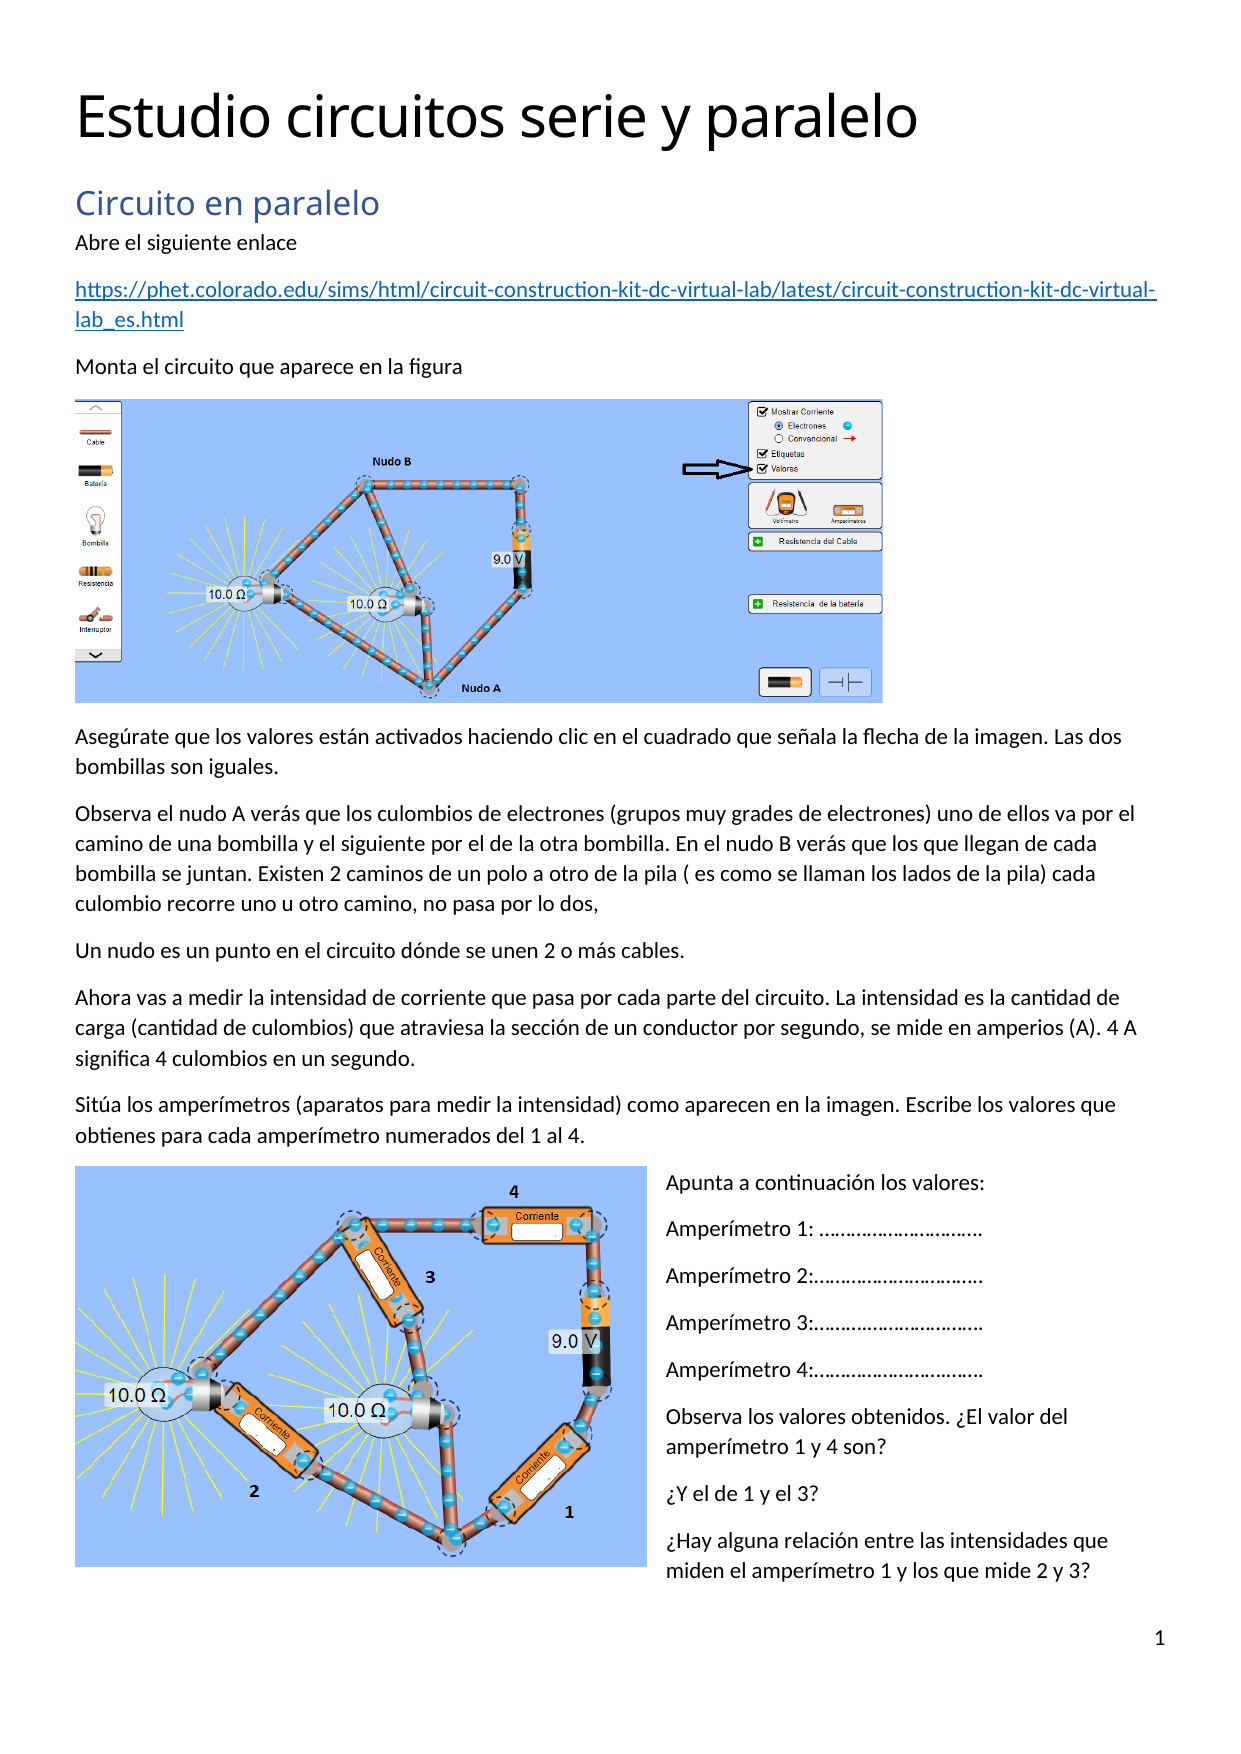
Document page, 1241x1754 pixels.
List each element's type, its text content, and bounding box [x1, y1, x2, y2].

subtitle Circuito en paralelo [75, 179, 1165, 225]
text Monta el circuito que aparece en la figura [75, 352, 1165, 380]
text Abre el siguiente enlace [75, 228, 1165, 256]
text ¿Y el de 1 y el 3? [647, 1479, 1165, 1507]
text Un nudo es un punto en el circuito dónde se unen 2 o más cables. [75, 936, 1165, 964]
title Estudio circuitos serie y paralelo [75, 75, 1165, 154]
text Observa el nudo A verás que los culombios de electrones (grupos muy grades de electrones) uno de ellos va por el camino de una bombilla y el siguiente por el de la otra bombilla. En el nudo B verás que los que llegan de cada bombilla se juntan. Existen 2 caminos de un polo a otro de la pila ( es como se llaman los lados de la pila) cada culombio recorre uno u otro camino, no pasa por lo dos, [75, 799, 1165, 918]
text Apunta a continuación los valores: [647, 1168, 1165, 1196]
picture [75, 399, 883, 703]
text https://phet.colorado.edu/sims/html/circuit-construction-kit-dc-virtual-lab/latest/circuit-construction-kit-dc-virtual-lab_es.html [75, 275, 1165, 333]
text Sitúa los amperímetros (aparatos para medir la intensidad) como aparecen en la imagen. Escribe los valores que obtienes para cada amperímetro numerados del 1 al 4. [75, 1091, 1165, 1149]
text Ahora vas a medir la intensidad de corriente que pasa por cada parte del circuito. La intensidad es la cantidad de carga (cantidad de culombios) que atraviesa la sección de un conductor por segundo, se mide en amperios (A). 4 A significa 4 culombios en un segundo. [75, 983, 1165, 1072]
text Amperímetro 1: …………………………. [647, 1214, 1165, 1243]
text Asegúrate que los valores están activados haciendo clic en el cuadrado que señala la flecha de la imagen. Las dos bombillas son iguales. [75, 722, 1165, 780]
text ¿Hay alguna relación entre las intensidades que miden el amperímetro 1 y los que mide 2 y 3? [75, 1526, 1165, 1584]
text Observa los valores obtenidos. ¿El valor del amperímetro 1 y 4 son? [647, 1402, 1165, 1460]
text Amperímetro 4:…………………….……. [647, 1355, 1165, 1383]
text Amperímetro 2:………………………….. [647, 1261, 1165, 1289]
picture [75, 1166, 647, 1567]
text Amperímetro 3:……….…………………. [647, 1308, 1165, 1336]
